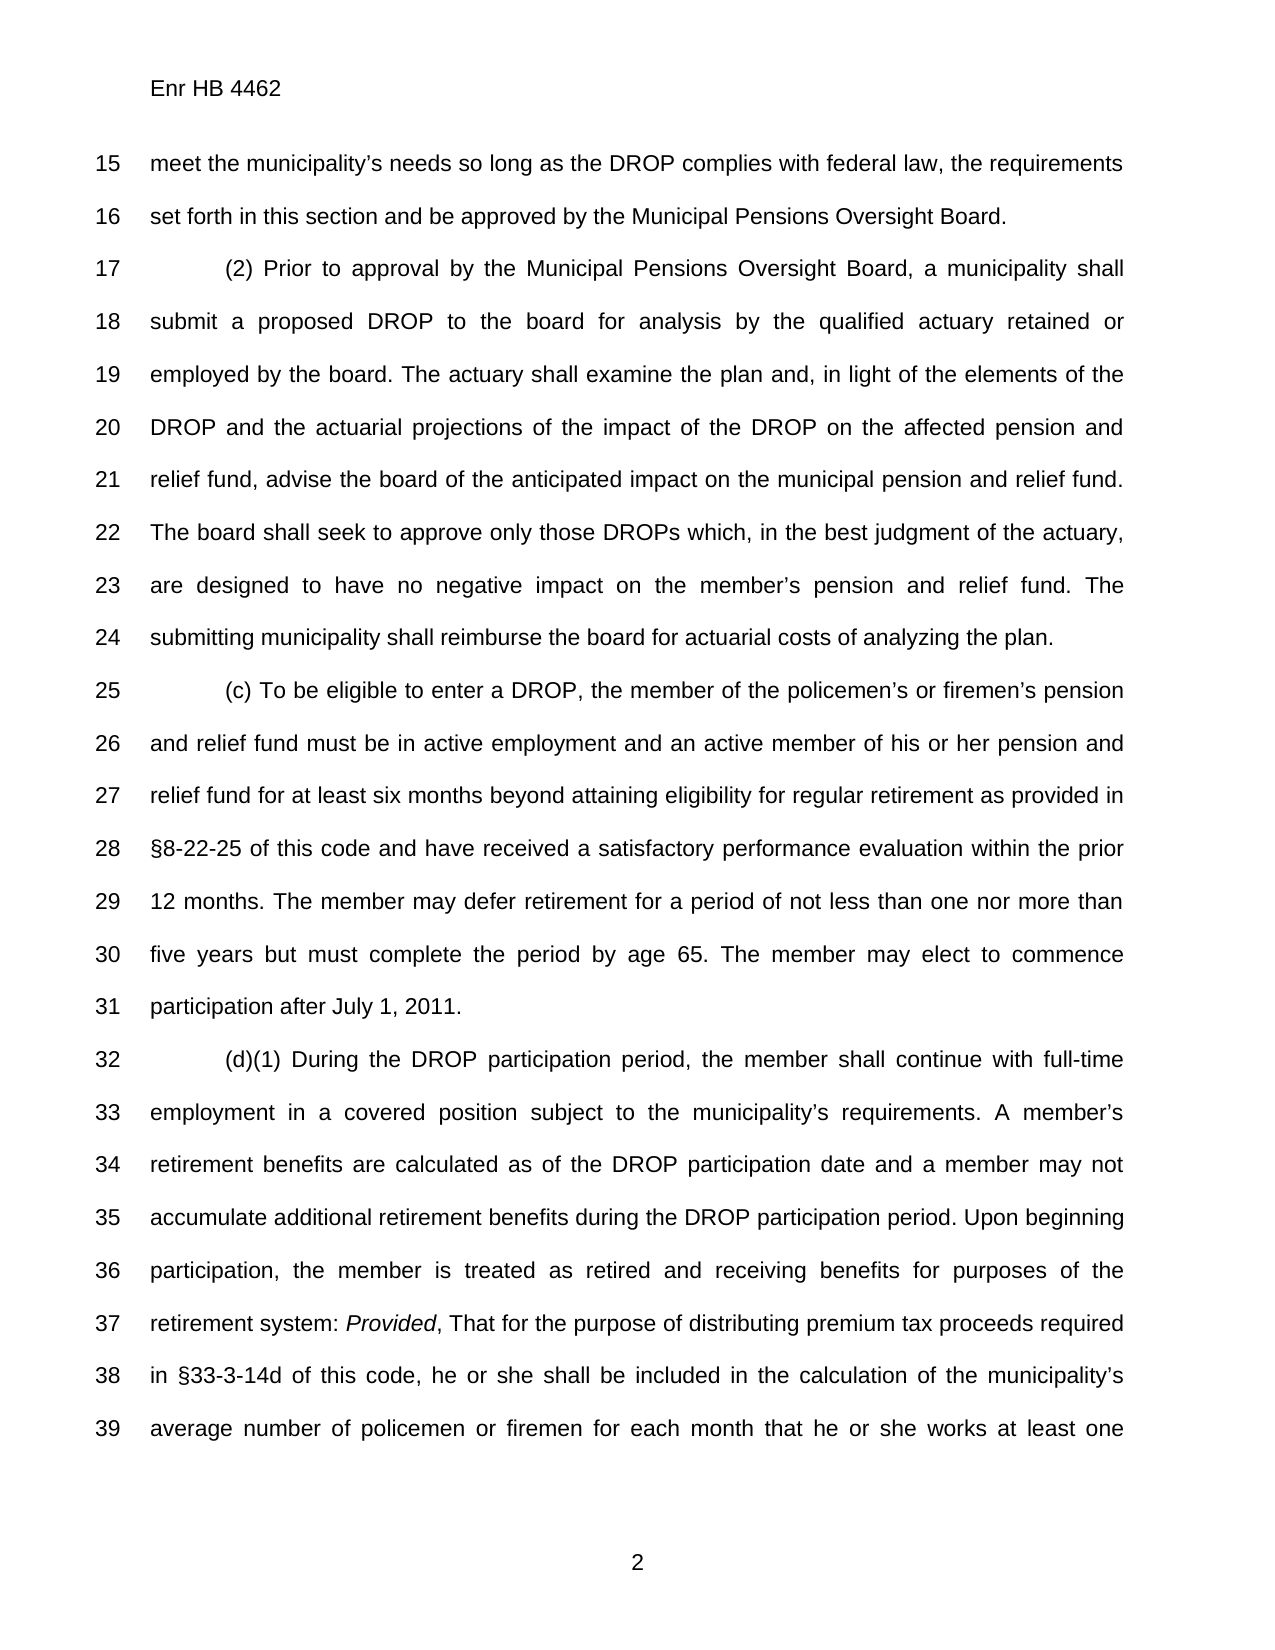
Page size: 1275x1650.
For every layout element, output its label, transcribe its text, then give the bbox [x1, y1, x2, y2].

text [150, 1046, 1125, 1441]
text (c) To be eligible to enter a DROP, the member of the policemen’s or firemen’s pension and relief fund must be in active employment and an active member of his or her pension and relief fund for at least six months beyond attaining eligibility for regular retirement as provided in §8-22-25 of this code and have received a satisfactory performance evaluation within the prior 12 months. The member may defer retirement for a period of not less than one nor more than five years but must complete the period by age 65. The member may elect to commence participation after July 1, 2011. [150, 677, 1125, 1020]
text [150, 150, 1125, 229]
text (2) Prior to approval by the Municipal Pensions Oversight Board, a municipality shall submit a proposed DROP to the board for analysis by the qualified actuary retained or employed by the board. The actuary shall examine the plan and, in light of the elements of the DROP and the actuarial projections of the impact of the DROP on the affected pension and relief fund, advise the board of the anticipated impact on the municipal pension and relief fund. The board shall seek to approve only those DROPs which, in the best judgment of the actuary, are designed to have no negative impact on the member’s pension and relief fund. The submitting municipality shall reimburse the board for actuarial costs of analyzing the plan. [150, 255, 1125, 651]
